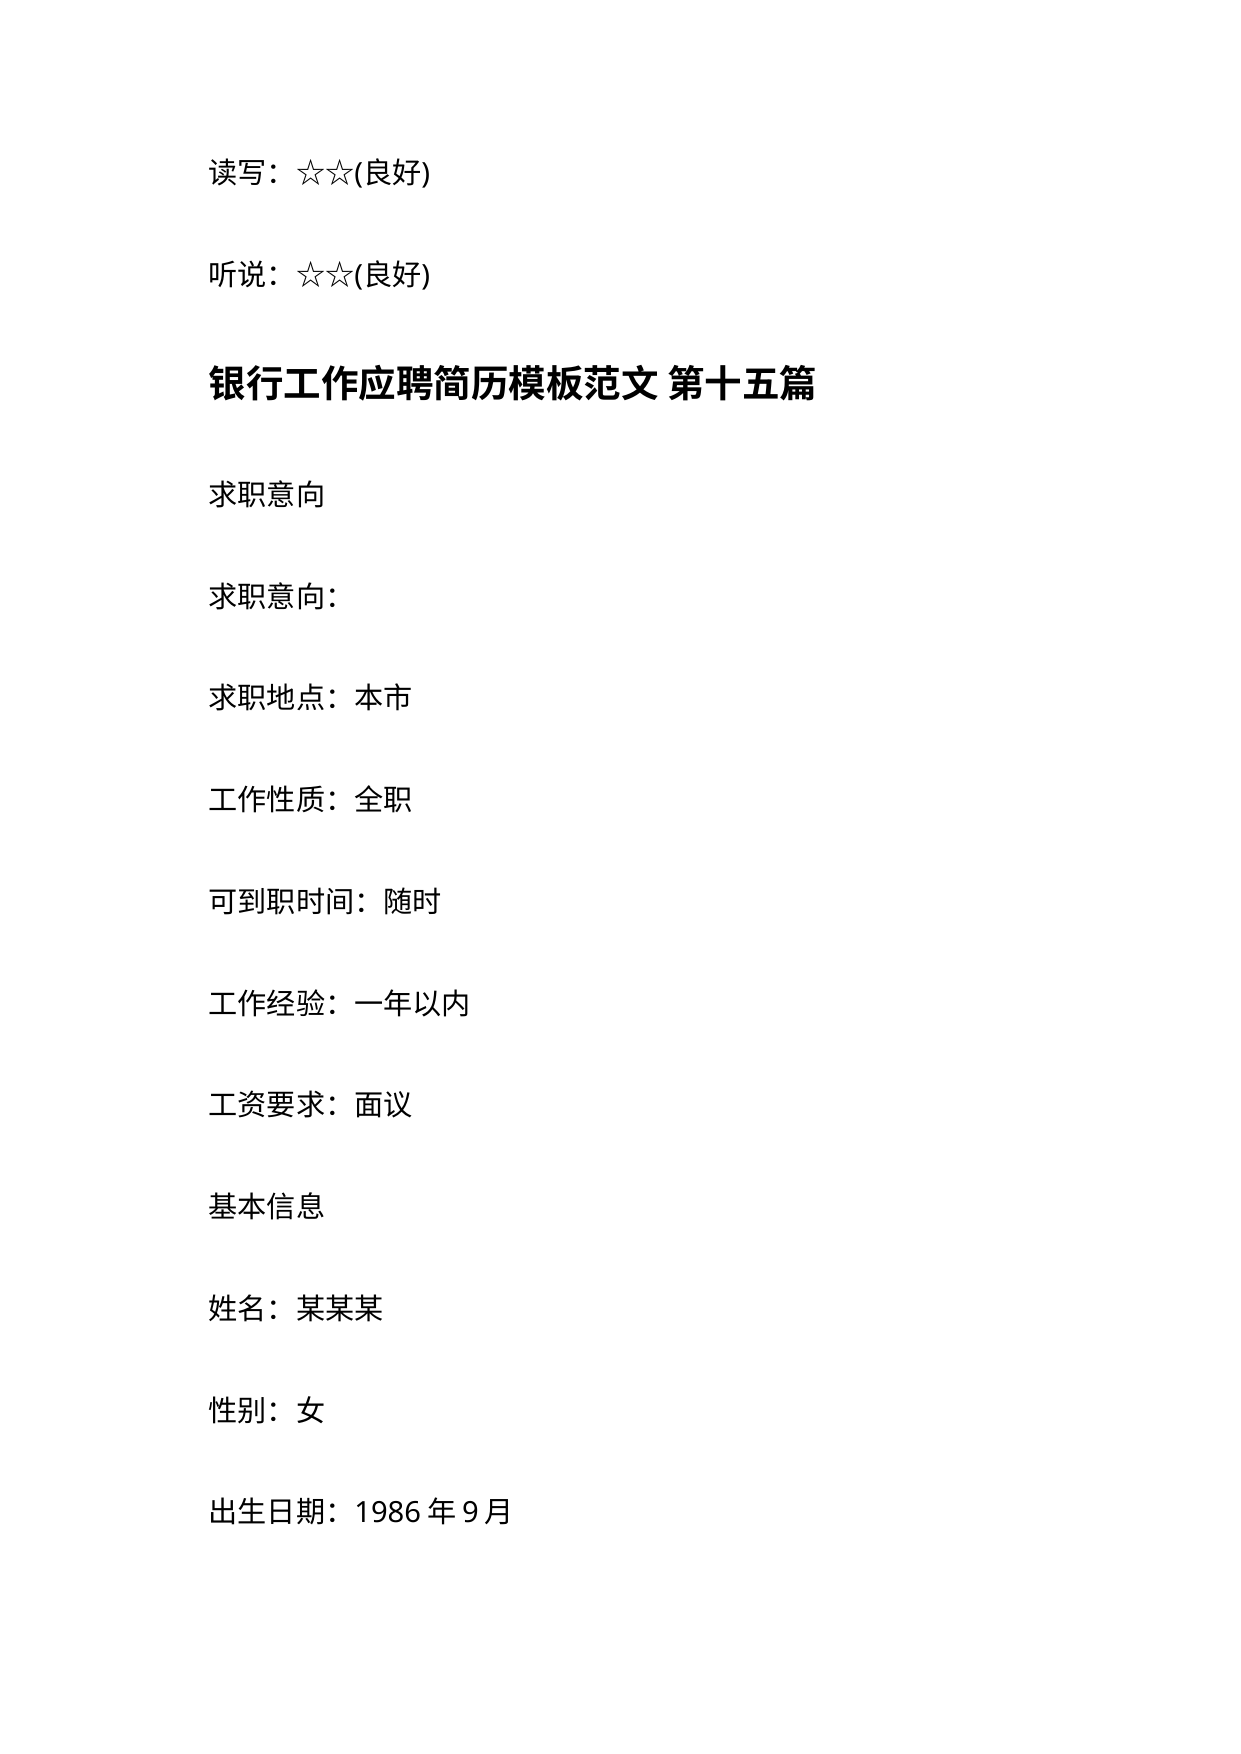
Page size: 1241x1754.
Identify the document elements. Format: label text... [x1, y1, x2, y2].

text 工作经验：一年以内 [150, 980, 1090, 1022]
text 求职地点：本市 [150, 675, 1090, 717]
text 基本信息 [150, 1184, 1090, 1226]
text 读写：☆☆(良好) [150, 150, 1090, 192]
text 听说：☆☆(良好) [150, 252, 1090, 294]
text 姓名：某某某 [150, 1286, 1090, 1328]
text 银行工作应聘简历模板范文 第十五篇 [150, 354, 1090, 408]
text 工作性质：全职 [150, 777, 1090, 819]
text 可到职时间：随时 [150, 878, 1090, 921]
text 性别：女 [150, 1387, 1090, 1429]
text 求职意向 [150, 471, 1090, 514]
text 工资要求：面议 [150, 1082, 1090, 1124]
text 求职意向： [150, 573, 1090, 615]
text 出生日期：1986年9月 [150, 1489, 1090, 1531]
